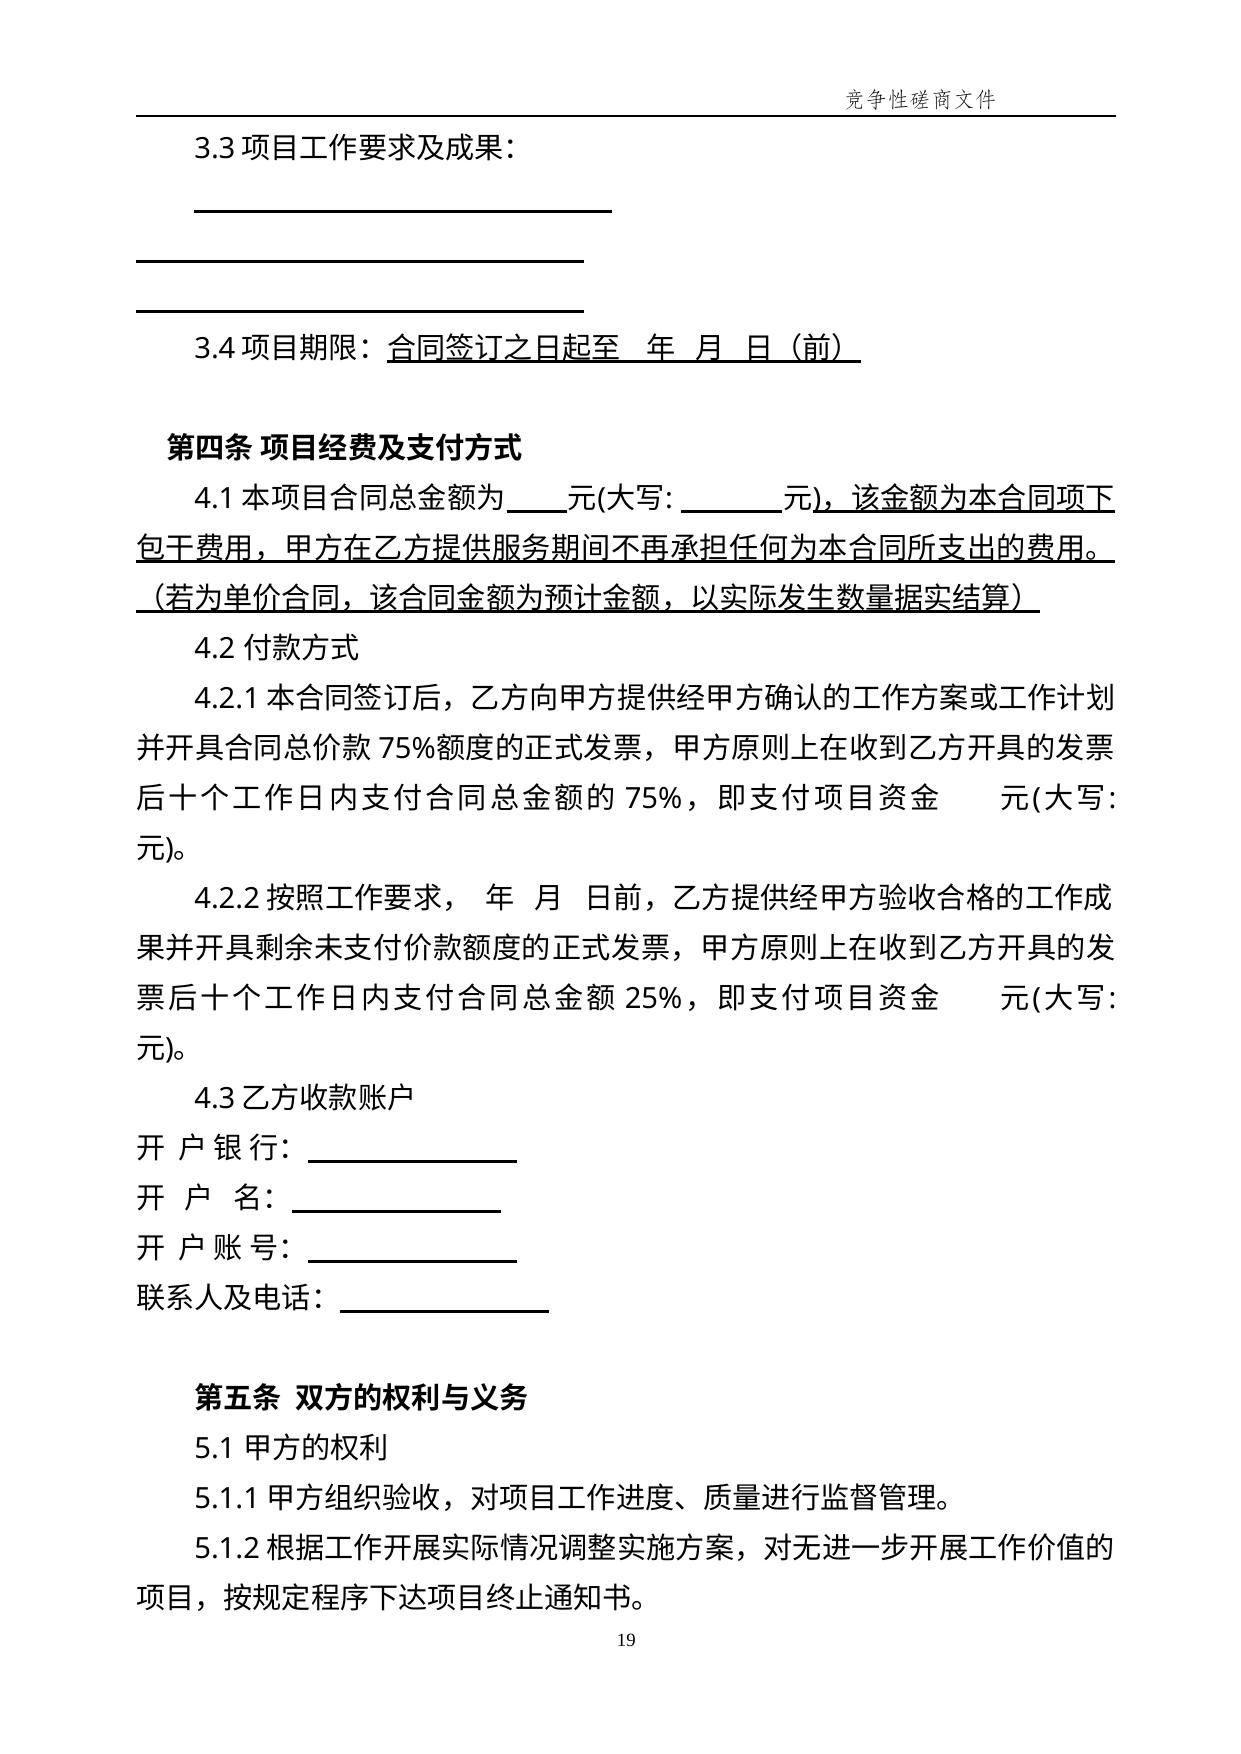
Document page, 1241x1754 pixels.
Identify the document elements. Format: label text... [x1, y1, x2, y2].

text 4.3乙方收款账户 [136, 1068, 1116, 1118]
text 4.2.2按照工作要求， 年 月 日前，乙方提供经甲方验收合格的工作成果并开具剩余未支付价款额度的正式发票，甲方原则上在收到乙方开具的发票后十个工作日内支付合同总金额25%，即支付项目资金 元(大写: 元)。 [136, 868, 1116, 1068]
text 第五条 双方的权利与义务 [136, 1368, 1116, 1418]
text 3.3项目工作要求及成果： [136, 118, 1116, 168]
text 3.4项目期限：合同签订之日起至 年 月 日（前） [136, 318, 1116, 368]
text 开 户 账 号： [136, 1218, 1116, 1268]
text 5.1 甲方的权利 [136, 1418, 1116, 1468]
text 联系人及电话： [136, 1268, 1116, 1318]
text 5.1.2根据工作开展实际情况调整实施方案，对无进一步开展工作价值的项目，按规定程序下达项目终止通知书。 [136, 1518, 1116, 1618]
text 第四条 项目经费及支付方式 [136, 418, 1116, 468]
text 5.1.1甲方组织验收，对项目工作进度、质量进行监督管理。 [136, 1468, 1116, 1518]
text 开 户 名： [136, 1168, 1116, 1218]
text 4.2.1本合同签订后，乙方向甲方提供经甲方确认的工作方案或工作计划并开具合同总价款75%额度的正式发票，甲方原则上在收到乙方开具的发票后十个工作日内支付合同总金额的75%，即支付项目资金 元(大写: 元)。 [136, 668, 1116, 868]
text 4.2 付款方式 [136, 618, 1116, 668]
text 开 户 银 行： [136, 1118, 1116, 1168]
text 4.1本项目合同总金额为 元(大写: 元)，该金额为本合同项下包干费用，甲方在乙方提供服务期间不再承担任何为本合同所支出的费用。（若为单价合同，该合同金额为预计金额，以实际发生数量据实结算） [136, 468, 1116, 618]
